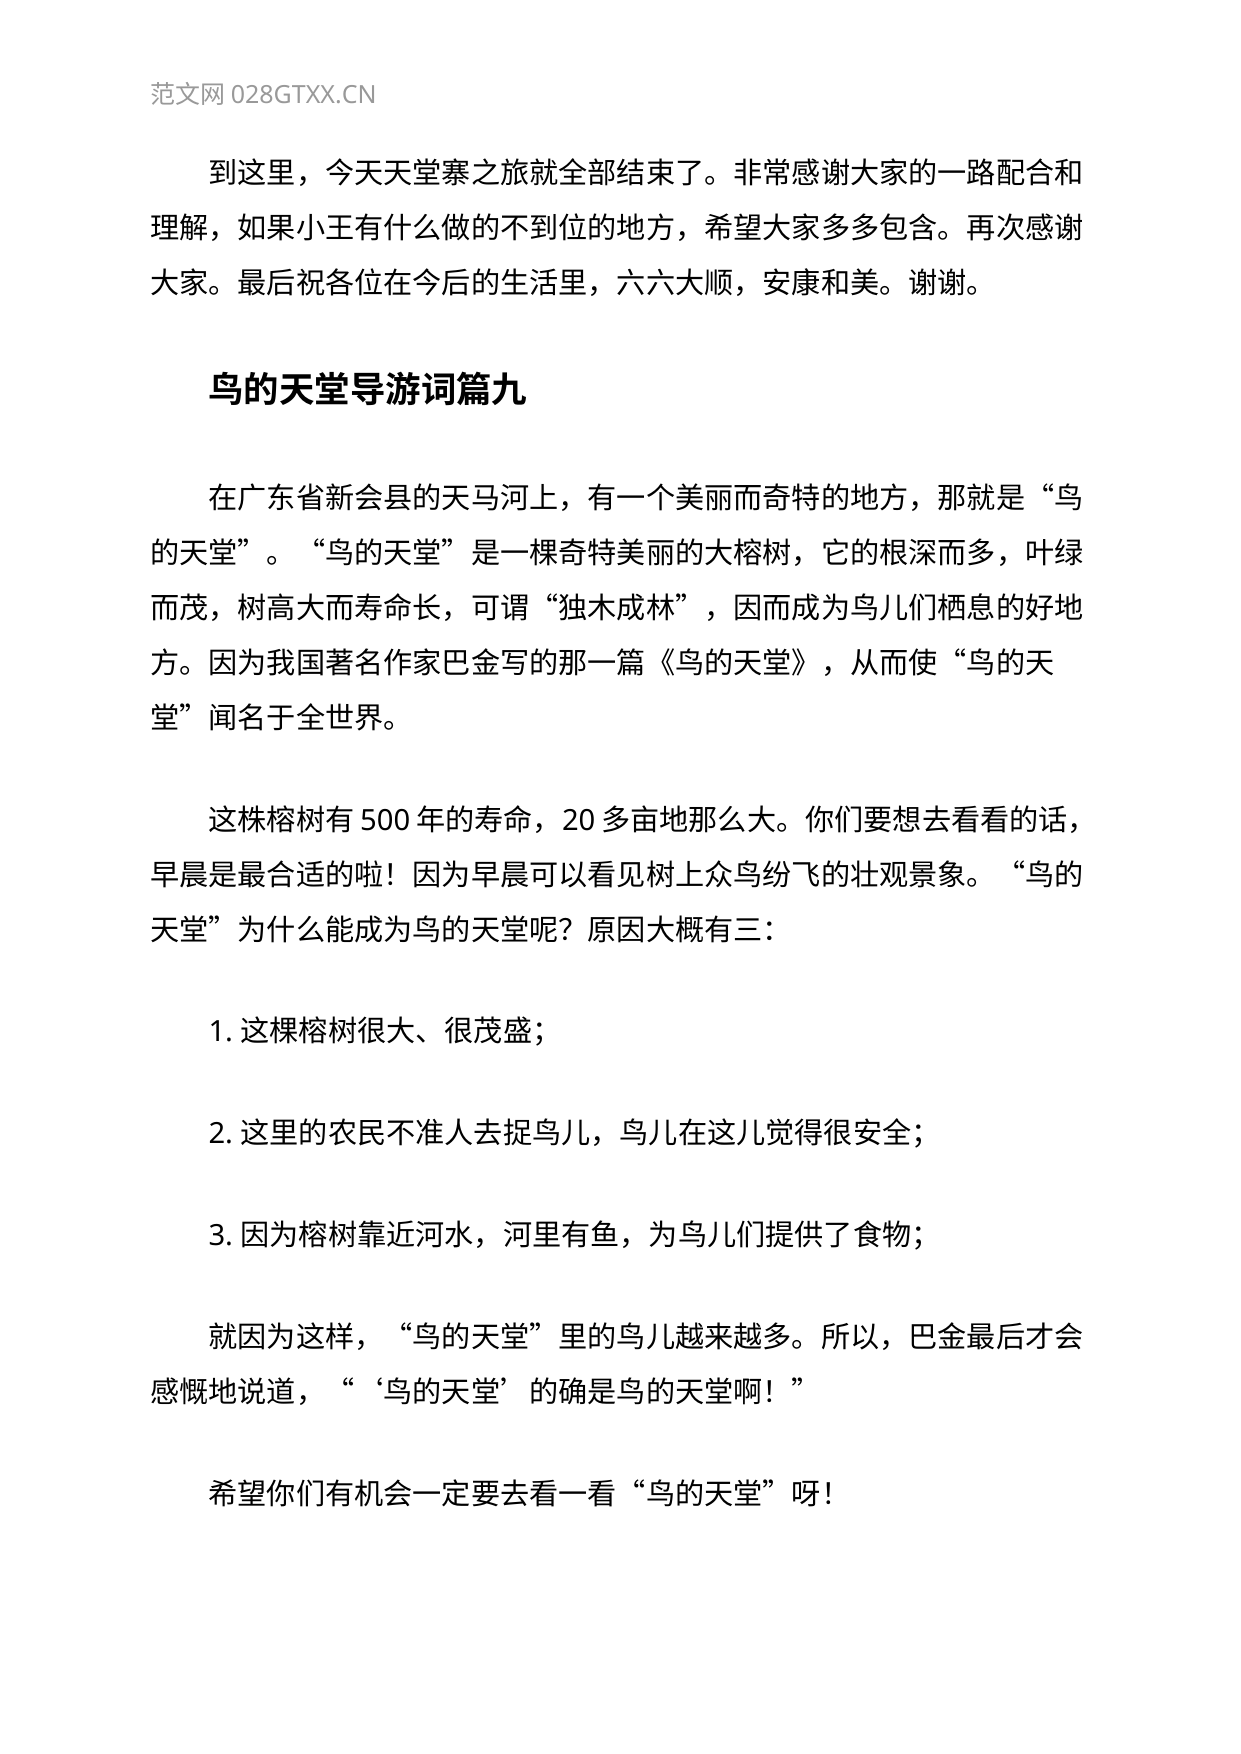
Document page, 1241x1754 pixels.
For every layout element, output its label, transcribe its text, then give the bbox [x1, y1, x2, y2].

text 到这里，今天天堂寨之旅就全部结束了。非常感谢大家的一路配合和理解，如果小王有什么做的不到位的地方，希望大家多多包含。再次感谢大家。最后祝各位在今后的生活里，六六大顺，安康和美。谢谢。 [150, 150, 1090, 302]
text 在广东省新会县的天马河上，有一个美丽而奇特的地方，那就是“鸟的天堂”。“鸟的天堂”是一棵奇特美丽的大榕树，它的根深而多，叶绿而茂，树高大而寿命长，可谓“独木成林”，因而成为鸟儿们栖息的好地方。因为我国著名作家巴金写的那一篇《鸟的天堂》，从而使“鸟的天堂”闻名于全世界。 [150, 475, 1090, 737]
text 希望你们有机会一定要去看一看“鸟的天堂”呀！ [150, 1471, 1090, 1513]
text 就因为这样，“鸟的天堂”里的鸟儿越来越多。所以，巴金最后才会感慨地说道，“‘鸟的天堂’的确是鸟的天堂啊！” [150, 1314, 1090, 1411]
text 1. 这棵榕树很大、很茂盛； [150, 1008, 1090, 1050]
text 鸟的天堂导游词篇九 [150, 362, 1090, 413]
text 这株榕树有500年的寿命，20多亩地那么大。你们要想去看看的话，早晨是最合适的啦！因为早晨可以看见树上众鸟纷飞的壮观景象。“鸟的天堂”为什么能成为鸟的天堂呢？原因大概有三： [150, 796, 1090, 948]
text 2. 这里的农民不准人去捉鸟儿，鸟儿在这儿觉得很安全； [150, 1110, 1090, 1152]
text 3. 因为榕树靠近河水，河里有鱼，为鸟儿们提供了食物； [150, 1212, 1090, 1254]
